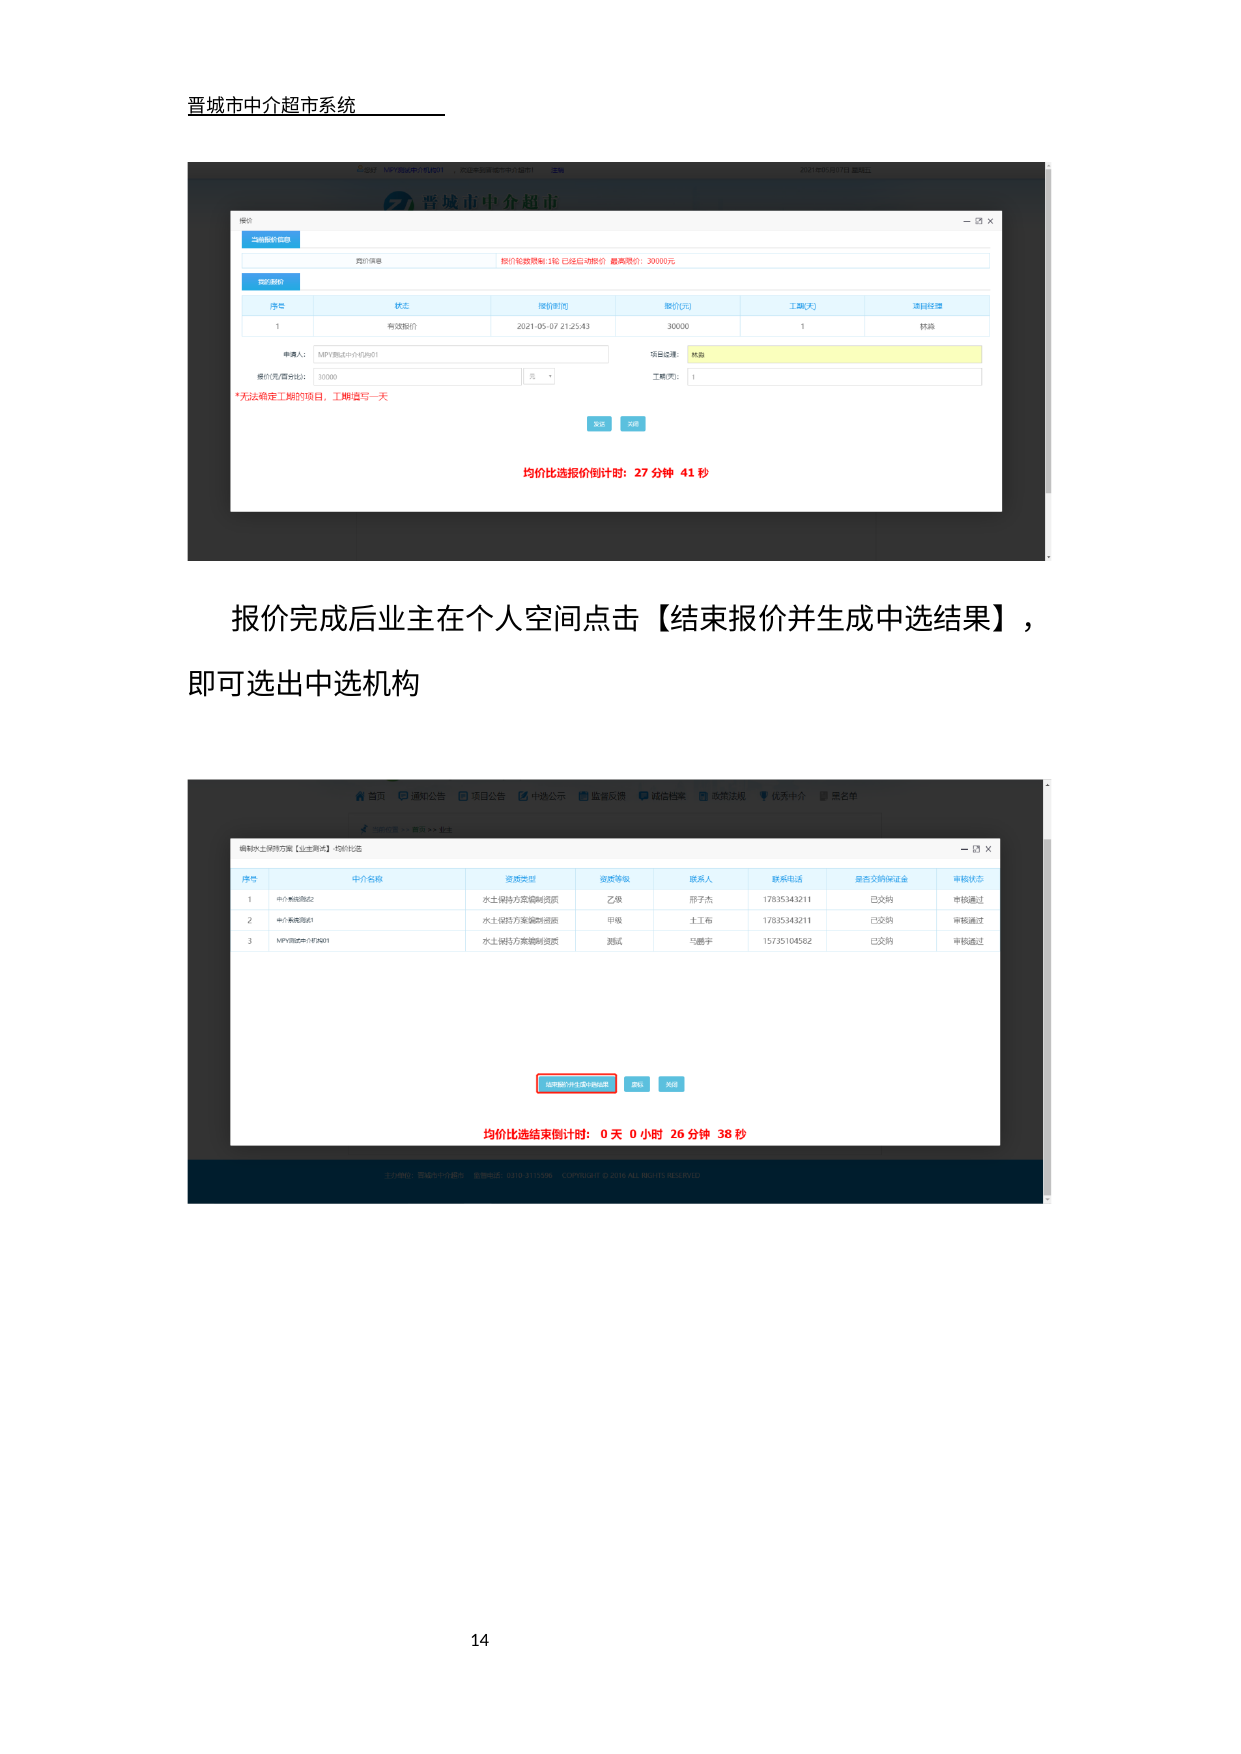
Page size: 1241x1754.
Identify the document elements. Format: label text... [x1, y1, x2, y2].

text 报价完成后业主在个人空间点击【结束报价并生成中选结果】，即可选出中选机构 [187, 584, 1053, 714]
picture [187, 162, 1052, 561]
picture [187, 779, 1052, 1204]
